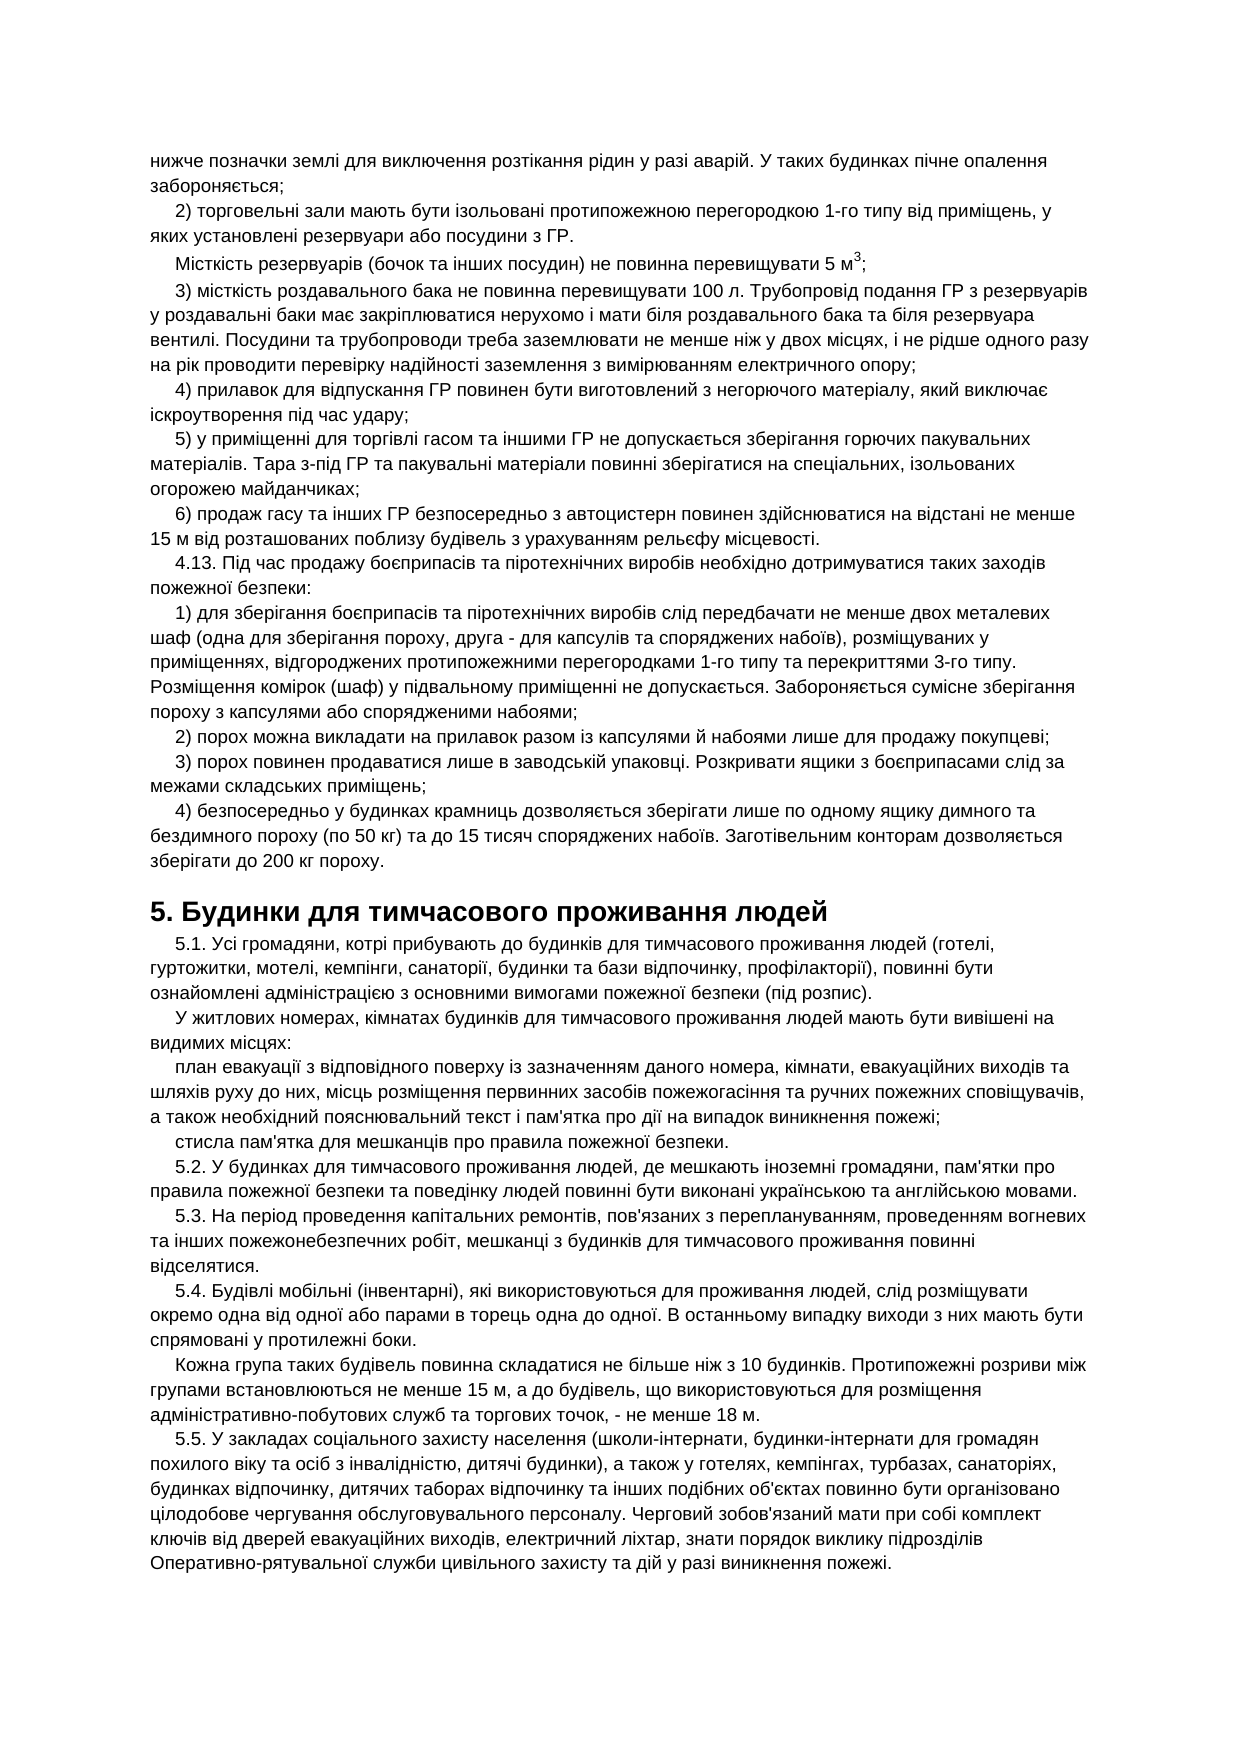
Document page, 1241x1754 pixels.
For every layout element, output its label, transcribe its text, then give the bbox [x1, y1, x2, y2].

text 5.4. Будівлі мобільні (інвентарні), які використовуються для проживання людей, слід розміщувати окремо одна від одної або парами в торець одна до одної. В останньому випадку виходи з них мають бути спрямовані у протилежні боки. [150, 1279, 1090, 1351]
text 3) місткість роздавального бака не повинна перевищувати 100 л. Трубопровід подання ГР з резервуарів у роздавальні баки має закріплюватися нерухомо і мати біля роздавального бака та біля резервуара вентилі. Посудини та трубопроводи треба заземлювати не менше ніж у двох місцях, і не рідше одного разу на рік проводити перевірку надійності заземлення з вимірюванням електричного опору; [150, 279, 1090, 375]
text 2) порох можна викладати на прилавок разом із капсулями й набоями лише для продажу покупцеві; [150, 726, 1090, 747]
text 4) безпосередньо у будинках крамниць дозволяється зберігати лише по одному ящику димного та бездимного пороху (по 50 кг) та до 15 тисяч споряджених набоїв. Заготівельним конторам дозволяється зберігати до 200 кг пороху. [150, 800, 1090, 871]
text 4) прилавок для відпускання ГР повинен бути виготовлений з негорючого матеріалу, який виключає іскроутворення під час удару; [150, 378, 1090, 425]
subtitle 5. Будинки для тимчасового проживання людей [150, 895, 1090, 928]
text стисла пам'ятка для мешканців про правила пожежної безпеки. [150, 1131, 1090, 1152]
text 6) продаж гасу та інших ГР безпосередньо з автоцистерн повинен здійснюватися на відстані не менше 15 м від розташованих поблизу будівель з урахуванням рельєфу місцевості. [150, 502, 1090, 549]
text 1) для зберігання боєприпасів та піротехнічних виробів слід передбачати не менше двох металевих шаф (одна для зберігання пороху, друга - для капсулів та споряджених набоїв), розміщуваних у приміщеннях, відгороджених протипожежними перегородками 1-го типу та перекриттями 3-го типу. Розміщення комірок (шаф) у підвальному приміщенні не допускається. Забороняється сумісне зберігання пороху з капсулями або спорядженими набоями; [150, 602, 1090, 722]
text 5.1. Усі громадяни, котрі прибувають до будинків для тимчасового проживання людей (готелі, гуртожитки, мотелі, кемпінги, санаторії, будинки та бази відпочинку, профілакторії), повинні бути ознайомлені адміністрацією з основними вимогами пожежної безпеки (під розпис). [150, 932, 1090, 1003]
text 3) порох повинен продаватися лише в заводській упаковці. Розкривати ящики з боєприпасами слід за межами складських приміщень; [150, 750, 1090, 797]
text 2) торговельні зали мають бути ізольовані протипожежною перегородкою 1-го типу від приміщень, у яких установлені резервуари або посудини з ГР. [150, 199, 1090, 246]
text 5.3. На період проведення капітальних ремонтів, пов'язаних з переплануванням, проведенням вогневих та інших пожежонебезпечних робіт, мешканці з будинків для тимчасового проживання повинні відселятися. [150, 1205, 1090, 1276]
text 5) у приміщенні для торгівлі гасом та іншими ГР не допускається зберігання горючих пакувальних матеріалів. Тара з-під ГР та пакувальні матеріали повинні зберігатися на спеціальних, ізольованих огорожею майданчиках; [150, 428, 1090, 499]
text У житлових номерах, кімнатах будинків для тимчасового проживання людей мають бути вивішені на видимих місцях: [150, 1007, 1090, 1053]
text 5.2. У будинках для тимчасового проживання людей, де мешкають іноземні громадяни, пам'ятки про правила пожежної безпеки та поведінку людей повинні бути виконані українською та англійською мовами. [150, 1156, 1090, 1202]
text 5.5. У закладах соціального захисту населення (школи-інтернати, будинки-інтернати для громадян похилого віку та осіб з інвалідністю, дитячі будинки), а також у готелях, кемпінгах, турбазах, санаторіях, будинках відпочинку, дитячих таборах відпочинку та інших подібних об'єктах повинно бути організовано цілодобове чергування обслуговувального персоналу. Черговий зобов'язаний мати при собі комплект ключів від дверей евакуаційних виходів, електричний ліхтар, знати порядок виклику підрозділів Оперативно-рятувальної служби цивільного захисту та дій у разі виникнення пожежі. [150, 1428, 1090, 1574]
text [150, 150, 1090, 196]
text 4.13. Під час продажу боєприпасів та піротехнічних виробів необхідно дотримуватися таких заходів пожежної безпеки: [150, 552, 1090, 598]
text Кожна група таких будівель повинна складатися не більше ніж з 10 будинків. Протипожежні розриви між групами встановлюються не менше 15 м, а до будівель, що використовуються для розміщення адміністративно-побутових служб та торгових точок, - не менше 18 м. [150, 1354, 1090, 1425]
text план евакуації з відповідного поверху із зазначенням даного номера, кімнати, евакуаційних виходів та шляхів руху до них, місць розміщення первинних засобів пожежогасіння та ручних пожежних сповіщувачів, а також необхідний пояснювальний текст і пам'ятка про дії на випадок виникнення пожежі; [150, 1056, 1090, 1127]
text Місткість резервуарів (бочок та інших посудин) не повинна перевищувати 5 м3; [150, 249, 1090, 276]
